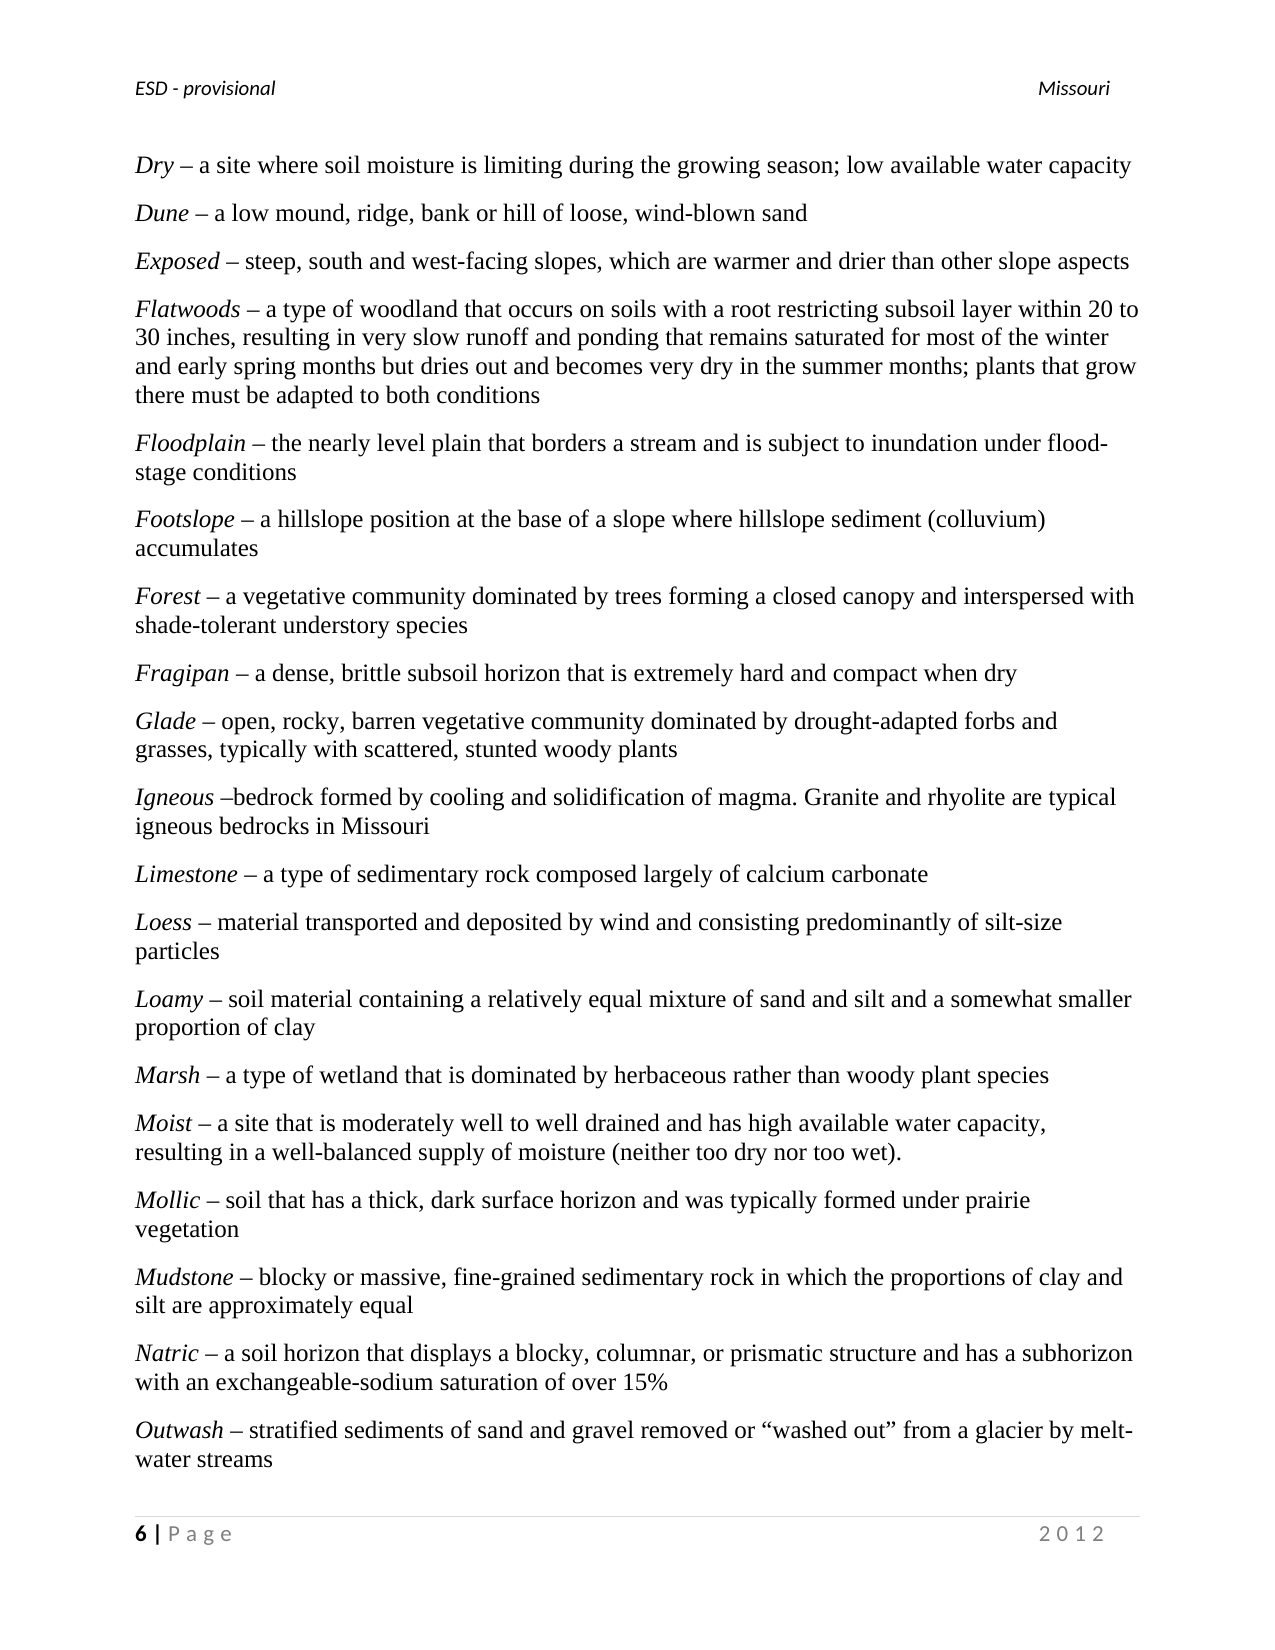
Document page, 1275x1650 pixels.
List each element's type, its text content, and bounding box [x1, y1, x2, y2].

text Limestone – a type of sedimentary rock composed largely of calcium carbonate [135, 859, 1140, 888]
text Marsh – a type of wetland that is dominated by herbaceous rather than woody plant species [135, 1060, 1140, 1089]
text Mudstone – blocky or massive, fine-grained sedimentary rock in which the proportions of clay and silt are approximately equal [135, 1262, 1140, 1319]
text Natric – a soil horizon that displays a blocky, columnar, or prismatic structure and has a subhorizon with an exchangeable-sodium saturation of over 15% [135, 1338, 1140, 1396]
text Loess – material transported and deposited by wind and consisting predominantly of silt-size particles [135, 907, 1140, 964]
text Exposed – steep, south and west-facing slopes, which are warmer and drier than other slope aspects [135, 246, 1140, 274]
text Loamy – soil material containing a relatively equal mixture of sand and silt and a somewhat smaller proportion of clay [135, 984, 1140, 1041]
text Forest – a vegetative community dominated by trees forming a closed canopy and interspersed with shade-tolerant understory species [135, 581, 1140, 639]
text Glade – open, rocky, barren vegetative community dominated by drought-adapted forbs and grasses, typically with scattered, stunted woody plants [135, 706, 1140, 763]
text Outwash – stratified sediments of sand and gravel removed or “washed out” from a glacier by melt-water streams [135, 1415, 1140, 1472]
text Dry – a site where soil moisture is limiting during the growing season; low available water capacity [135, 150, 1140, 179]
text Moist – a site that is moderately well to well drained and has high available water capacity, resulting in a well-balanced supply of moisture (neither too dry nor too wet). [135, 1108, 1140, 1166]
text Dune – a low mound, ridge, bank or hill of loose, wind-blown sand [135, 198, 1140, 227]
text Floodplain – the nearly level plain that borders a stream and is subject to inundation under flood-stage conditions [135, 428, 1140, 485]
text Footslope – a hillslope position at the base of a slope where hillslope sediment (colluvium) accumulates [135, 504, 1140, 562]
text Igneous –bedrock formed by cooling and solidification of magma. Granite and rhyolite are typical igneous bedrocks in Missouri [135, 782, 1140, 840]
text Flatwoods – a type of woodland that occurs on soils with a root restricting subsoil layer within 20 to 30 inches, resulting in very slow runoff and ponding that remains saturated for most of the winter and early spring months but dries out and becomes very dry in the summer months; plants that grow there must be adapted to both conditions [135, 294, 1140, 409]
text Fragipan – a dense, brittle subsoil horizon that is extremely hard and compact when dry [135, 658, 1140, 687]
text Mollic – soil that has a thick, dark surface horizon and was typically formed under prairie vegetation [135, 1185, 1140, 1242]
